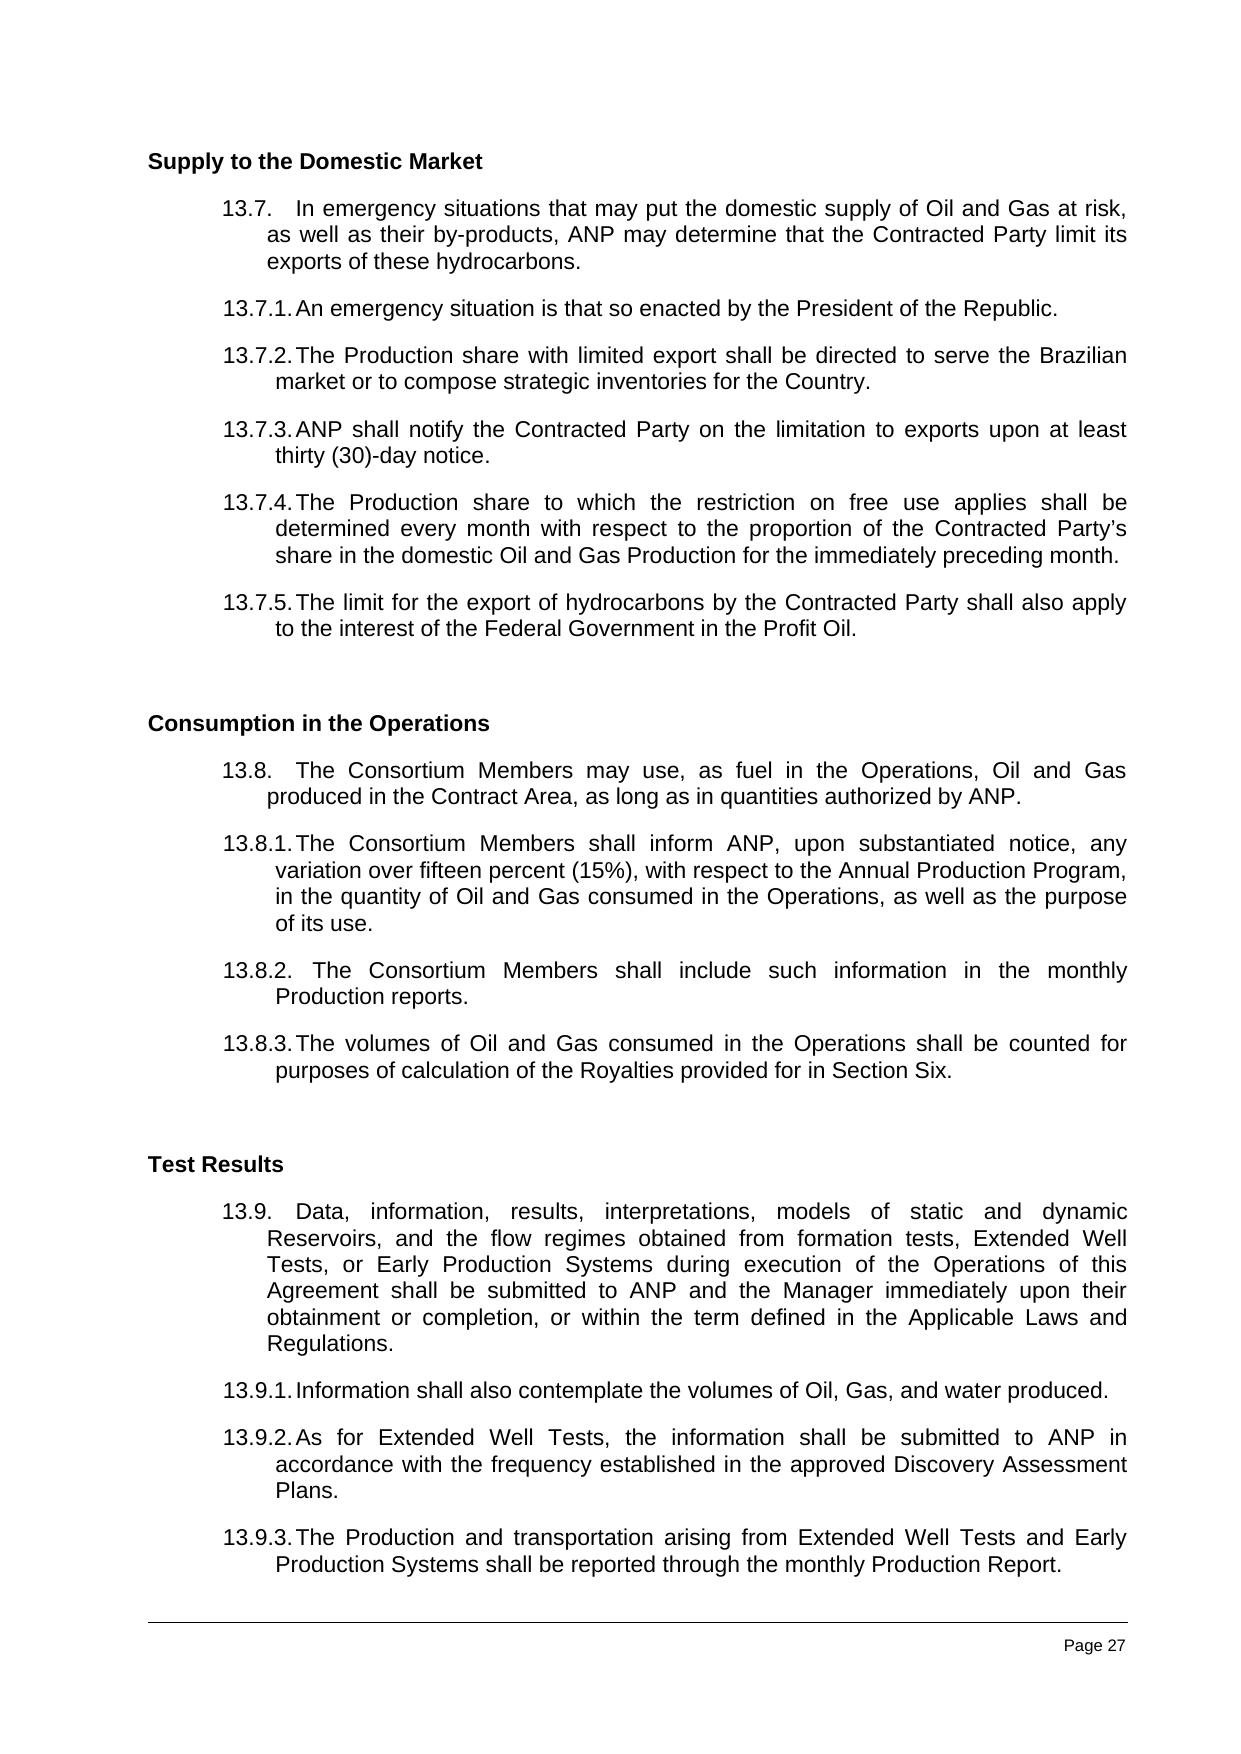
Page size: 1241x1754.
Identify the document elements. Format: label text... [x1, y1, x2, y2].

text Data, information, results, interpretations, models of static and dynamic Reservoirs, and the flow regimes obtained from formation tests, Extended Well Tests, or Early Production Systems during execution of the Operations of this Agreement shall be submitted to ANP and the Manager immediately upon their obtainment or completion, or within the term defined in the Applicable Laws and Regulations. [222, 1198, 1128, 1356]
text Test Results [148, 1151, 1128, 1177]
text In emergency situations that may put the domestic supply of Oil and Gas at risk, as well as their by-products, ANP may determine that the Contracted Party limit its exports of these hydrocarbons. [222, 195, 1128, 274]
text The limit for the export of hydrocarbons by the Contracted Party shall also apply to the interest of the Federal Government in the Profit Oil. [223, 589, 1128, 642]
text Information shall also contemplate the volumes of Oil, Gas, and water produced. [223, 1377, 1128, 1403]
text Supply to the Domestic Market [148, 148, 1128, 174]
text The Consortium Members shall inform ANP, upon substantiated notice, any variation over fifteen percent (15%), with respect to the Annual Production Program, in the quantity of Oil and Gas consumed in the Operations, as well as the purpose of its use. [223, 830, 1128, 936]
text The Production and transportation arising from Extended Well Tests and Early Production Systems shall be reported through the monthly Production Report. [223, 1524, 1128, 1577]
text The Consortium Members may use, as fuel in the Operations, Oil and Gas produced in the Contract Area, as long as in quantities authorized by ANP. [222, 757, 1128, 809]
text An emergency situation is that so enacted by the President of the Republic. [223, 295, 1128, 321]
text As for Extended Well Tests, the information shall be submitted to ANP in accordance with the frequency established in the approved Discovery Assessment Plans. [223, 1424, 1128, 1503]
text The volumes of Oil and Gas consumed in the Operations shall be counted for purposes of calculation of the Royalties provided for in Section Six. [223, 1030, 1128, 1083]
text The Consortium Members shall include such information in the monthly Production reports. [223, 957, 1128, 1009]
text ANP shall notify the Contracted Party on the limitation to exports upon at least thirty (30)-day notice. [223, 416, 1128, 468]
text Consumption in the Operations [148, 710, 1128, 736]
text The Production share to which the restriction on free use applies shall be determined every month with respect to the proportion of the Contracted Party’s share in the domestic Oil and Gas Production for the immediately preceding month. [223, 489, 1128, 568]
text The Production share with limited export shall be directed to serve the Brazilian market or to compose strategic inventories for the Country. [223, 342, 1128, 395]
